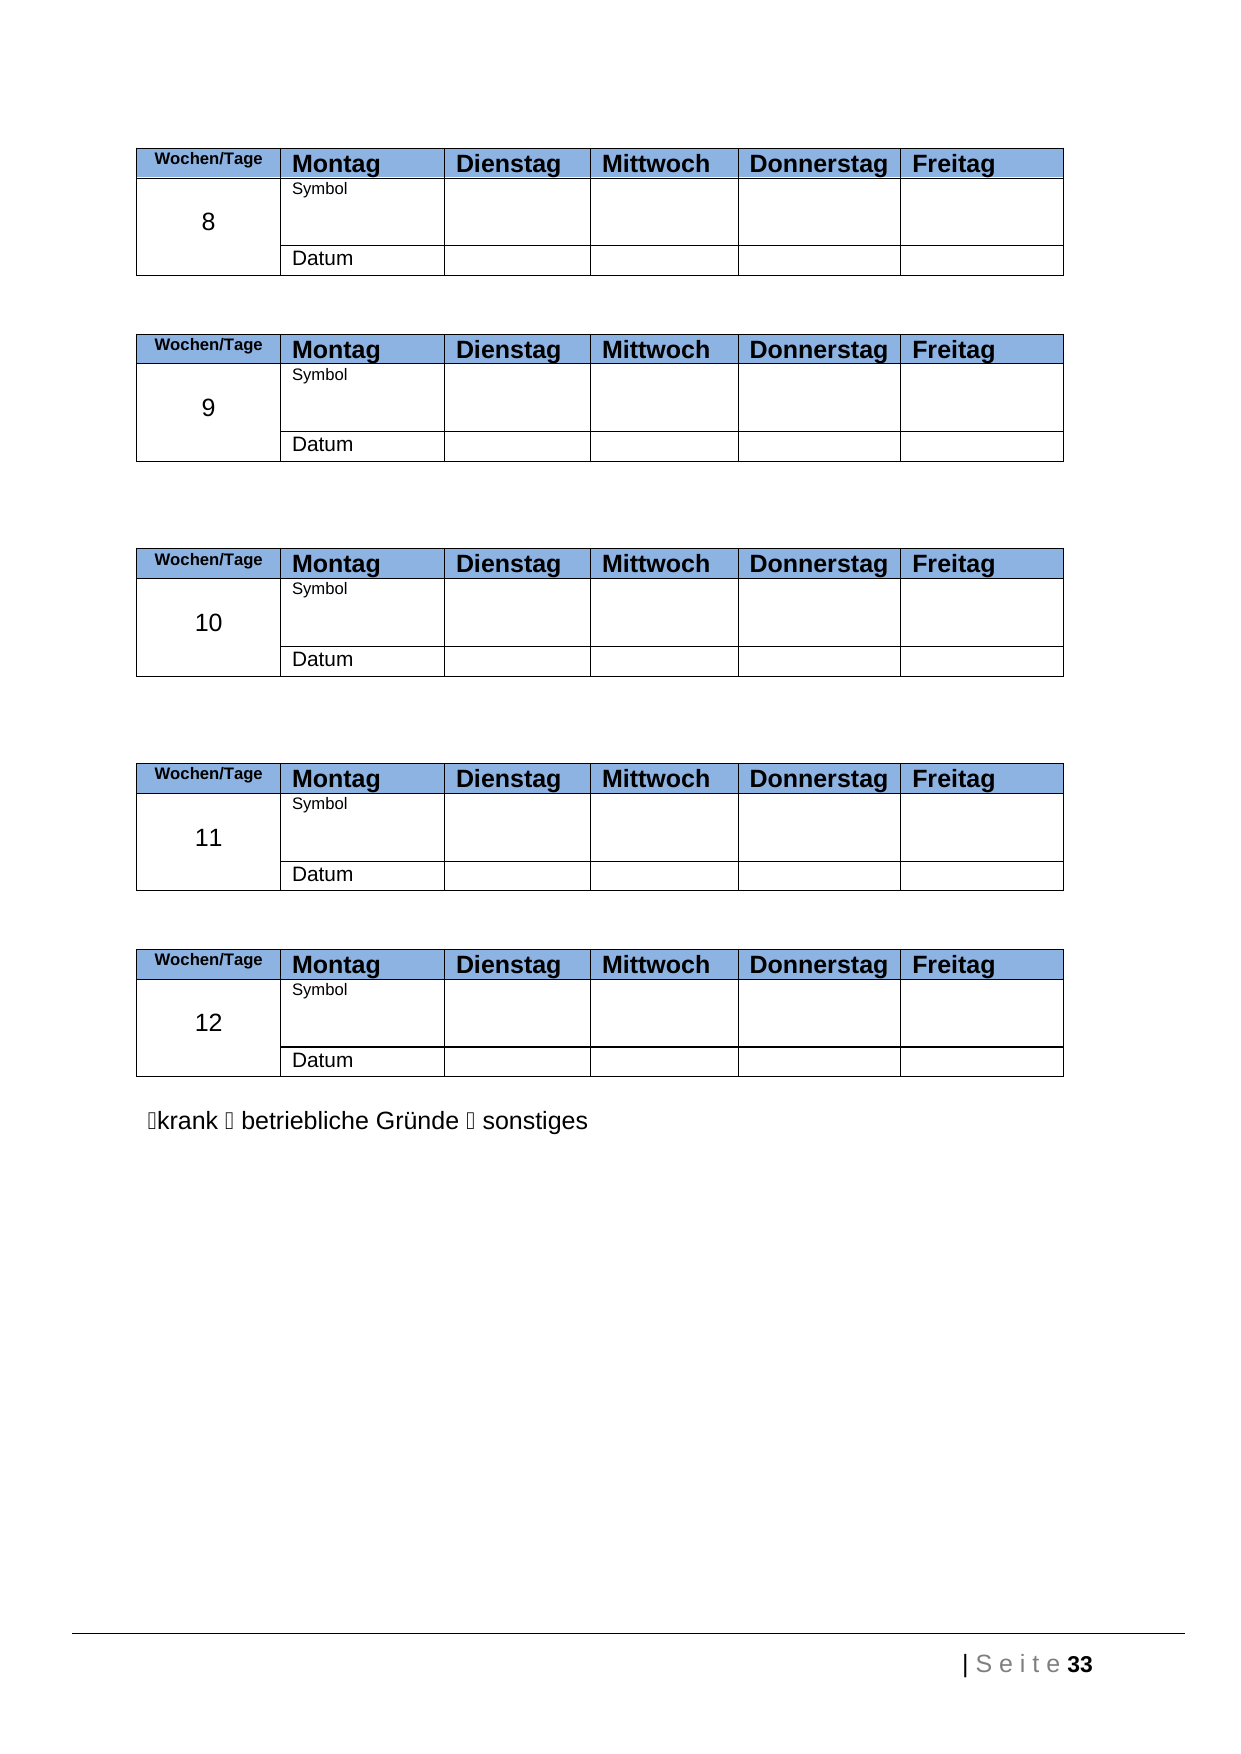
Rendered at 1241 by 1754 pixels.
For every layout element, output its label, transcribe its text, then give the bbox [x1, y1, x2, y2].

table_cell Symbol [281, 980, 444, 1046]
table_header Dienstag [445, 335, 590, 363]
table_cell [739, 862, 900, 890]
table_header Freitag [901, 764, 1063, 793]
table_header Wochen/Tage [137, 149, 280, 177]
table_cell [901, 432, 1063, 461]
table_header Donnerstag [739, 335, 900, 363]
table_header Montag [281, 764, 444, 793]
table_cell [445, 246, 590, 275]
table_header Mittwoch [591, 549, 738, 578]
table_cell Symbol [281, 179, 444, 245]
table_cell [591, 862, 738, 890]
table_header Freitag [901, 335, 1063, 363]
table_cell Datum [281, 432, 444, 461]
table_cell 11 [137, 794, 280, 890]
table_cell [445, 579, 590, 646]
table_cell [591, 364, 738, 431]
table_cell [445, 862, 590, 890]
table_cell [739, 179, 900, 245]
table_cell [445, 364, 590, 431]
table_cell [901, 647, 1063, 676]
table_header Mittwoch [591, 950, 738, 979]
table_header Mittwoch [591, 149, 738, 177]
table_header Dienstag [445, 149, 590, 177]
table_cell Datum [281, 862, 444, 890]
table_cell 10 [137, 579, 280, 676]
table_cell [901, 179, 1063, 245]
table_header Wochen/Tage [137, 950, 280, 979]
table_header Wochen/Tage [137, 335, 280, 363]
table_cell Symbol [281, 364, 444, 431]
table_cell [739, 794, 900, 861]
table_header Mittwoch [591, 764, 738, 793]
table_cell [591, 647, 738, 676]
table_cell [445, 1048, 590, 1076]
table_cell [739, 1048, 900, 1076]
table_cell [739, 980, 900, 1046]
table_cell [739, 432, 900, 461]
table_header Dienstag [445, 950, 590, 979]
table_cell [739, 647, 900, 676]
table_header Donnerstag [739, 149, 900, 177]
table_cell [901, 862, 1063, 890]
table_header Wochen/Tage [137, 764, 280, 793]
table_cell [445, 647, 590, 676]
table_cell [901, 364, 1063, 431]
table_header Freitag [901, 549, 1063, 578]
table_header Donnerstag [739, 764, 900, 793]
table_header Dienstag [445, 549, 590, 578]
table_cell [739, 246, 900, 275]
table_cell [901, 980, 1063, 1046]
table_header Freitag [901, 149, 1063, 177]
text krank betriebliche Gründe sonstiges [148, 1106, 1093, 1135]
table_cell [739, 364, 900, 431]
table_header Donnerstag [739, 549, 900, 578]
table_cell 9 [137, 364, 280, 461]
table_cell [445, 432, 590, 461]
table_cell [591, 579, 738, 646]
table_cell [445, 179, 590, 245]
table_cell 8 [137, 179, 280, 275]
table_cell Datum [281, 246, 444, 275]
table_header Montag [281, 335, 444, 363]
table_cell Symbol [281, 579, 444, 646]
table_cell [591, 179, 738, 245]
table_cell 12 [137, 980, 280, 1076]
table_header Freitag [901, 950, 1063, 979]
table_header Donnerstag [739, 950, 900, 979]
table_cell Datum [281, 647, 444, 676]
table_cell [739, 579, 900, 646]
table_cell [445, 794, 590, 861]
table_cell [591, 794, 738, 861]
table_cell [901, 794, 1063, 861]
table_header Montag [281, 149, 444, 177]
table_cell [591, 246, 738, 275]
table_header Dienstag [445, 764, 590, 793]
table_cell [591, 1048, 738, 1076]
table_cell [901, 579, 1063, 646]
table_cell [901, 246, 1063, 275]
table_header Montag [281, 549, 444, 578]
table_cell [445, 980, 590, 1046]
table_cell [901, 1048, 1063, 1076]
table_header Montag [281, 950, 444, 979]
table_cell [591, 432, 738, 461]
table_header Mittwoch [591, 335, 738, 363]
table_header Wochen/Tage [137, 549, 280, 578]
table_cell [591, 980, 738, 1046]
table_cell Symbol [281, 794, 444, 861]
table_cell Datum [281, 1048, 444, 1076]
